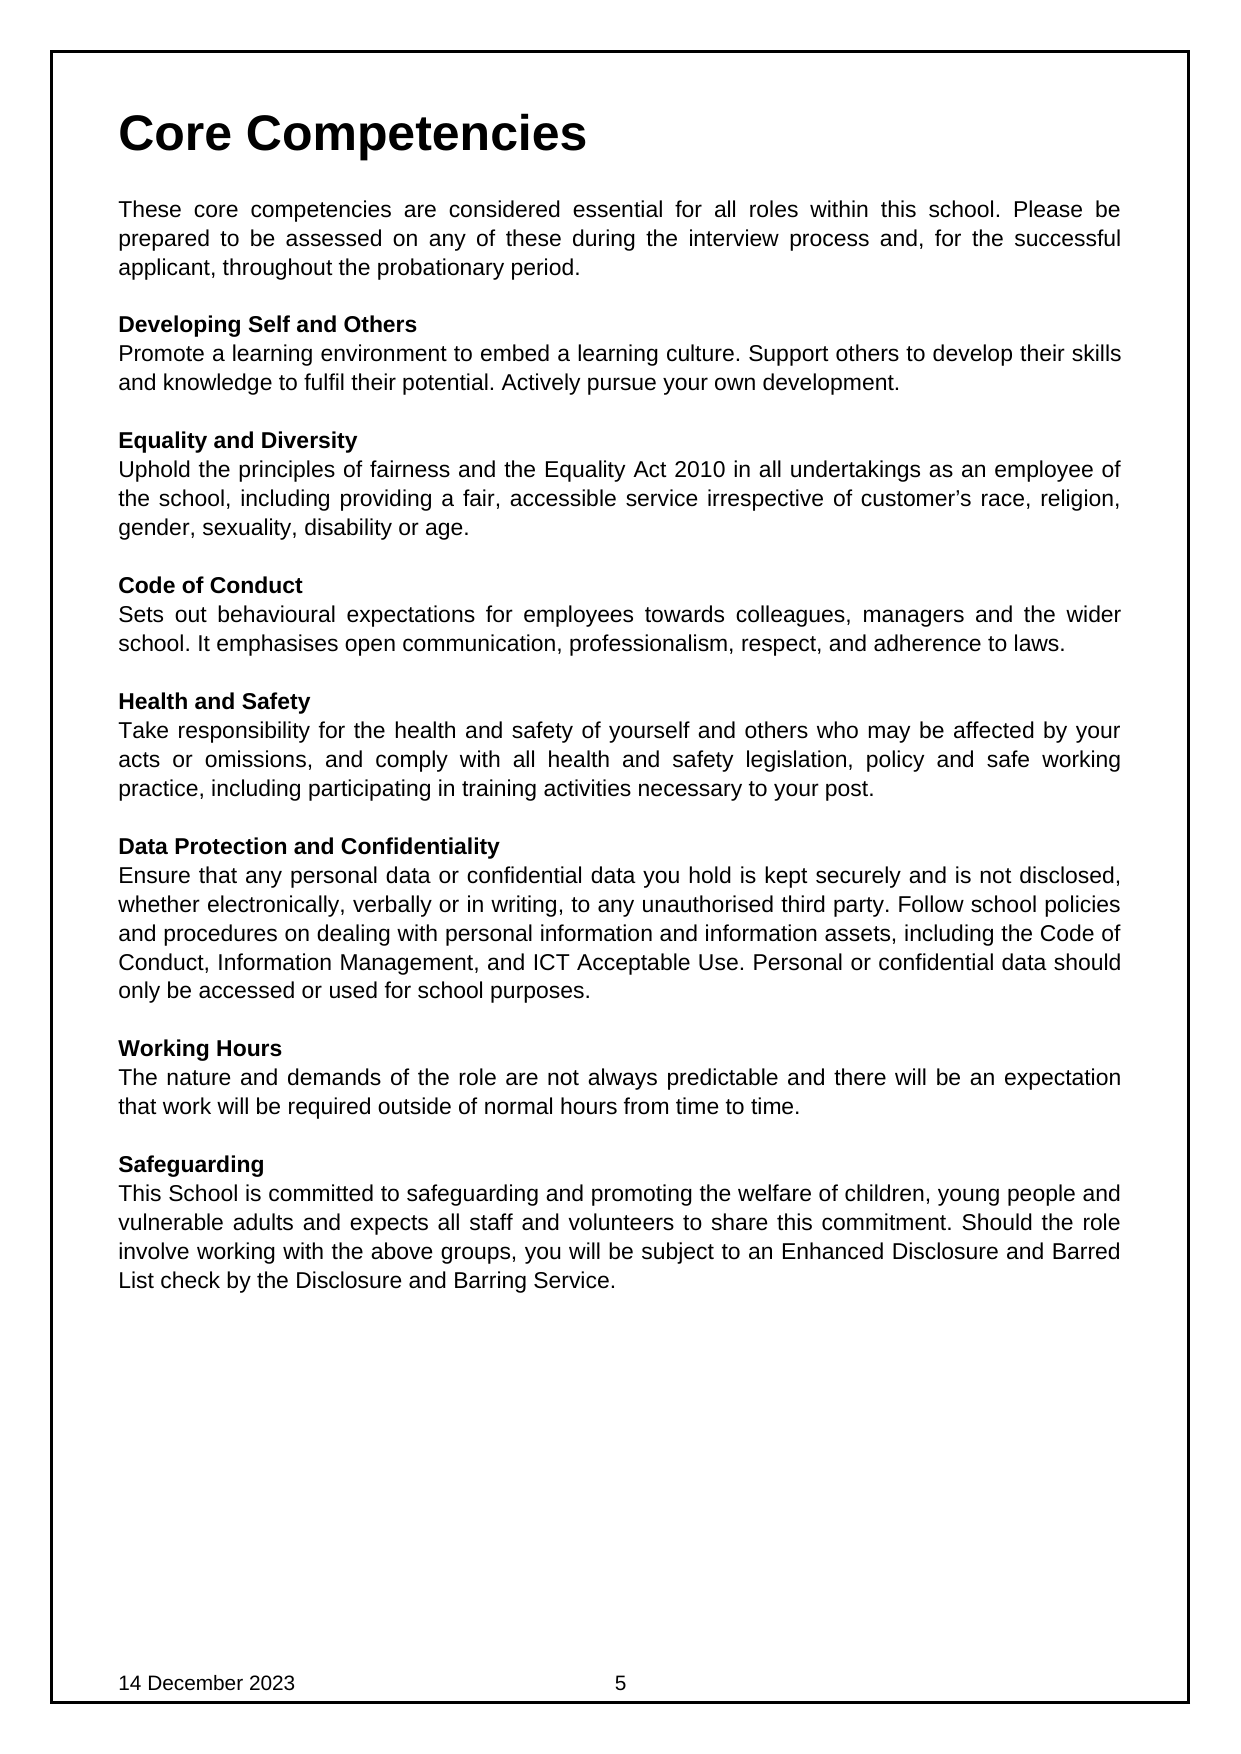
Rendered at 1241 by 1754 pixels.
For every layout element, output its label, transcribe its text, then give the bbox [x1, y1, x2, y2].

text Data Protection and Confidentiality [118, 833, 1122, 859]
text Uphold the principles of fairness and the Equality Act 2010 in all undertakings as an employee of the school, including providing a fair, accessible service irrespective of customer’s race, religion, gender, sexuality, disability or age. [118, 456, 1122, 540]
text Promote a learning environment to embed a learning culture. Support others to develop their skills and knowledge to fulfil their potential. Actively pursue your own development. [118, 340, 1122, 396]
text Code of Conduct [118, 572, 1122, 598]
text These core competencies are considered essential for all roles within this school. Please be prepared to be assessed on any of these during the interview process and, for the successful applicant, throughout the probationary period. [118, 196, 1122, 280]
text This School is committed to safeguarding and promoting the welfare of children, young people and vulnerable adults and expects all staff and volunteers to share this commitment. Should the role involve working with the above groups, you will be subject to an Enhanced Disclosure and Barred List check by the Disclosure and Barring Service. [118, 1180, 1122, 1293]
text Equality and Diversity [118, 427, 1122, 453]
text Take responsibility for the health and safety of yourself and others who may be affected by your acts or omissions, and comply with all health and safety legislation, policy and safe working practice, including participating in training activities necessary to your post. [118, 717, 1122, 801]
text Sets out behavioural expectations for employees towards colleagues, managers and the wider school. It emphasises open communication, professionalism, respect, and adherence to laws. [118, 601, 1122, 656]
text Ensure that any personal data or confidential data you hold is kept securely and is not disclosed, whether electronically, verbally or in writing, to any unauthorised third party. Follow school policies and procedures on dealing with personal information and information assets, including the Code of Conduct, Information Management, and ICT Acceptable Use. Personal or confidential data should only be accessed or used for school purposes. [118, 862, 1122, 1004]
text Safeguarding [118, 1151, 1122, 1177]
text Developing Self and Others [118, 311, 1122, 338]
text Working Hours [118, 1035, 1122, 1062]
text The nature and demands of the role are not always predictable and there will be an expectation that work will be required outside of normal hours from time to time. [118, 1064, 1122, 1119]
subtitle Core Competencies [118, 103, 1122, 161]
text Health and Safety [118, 688, 1122, 714]
